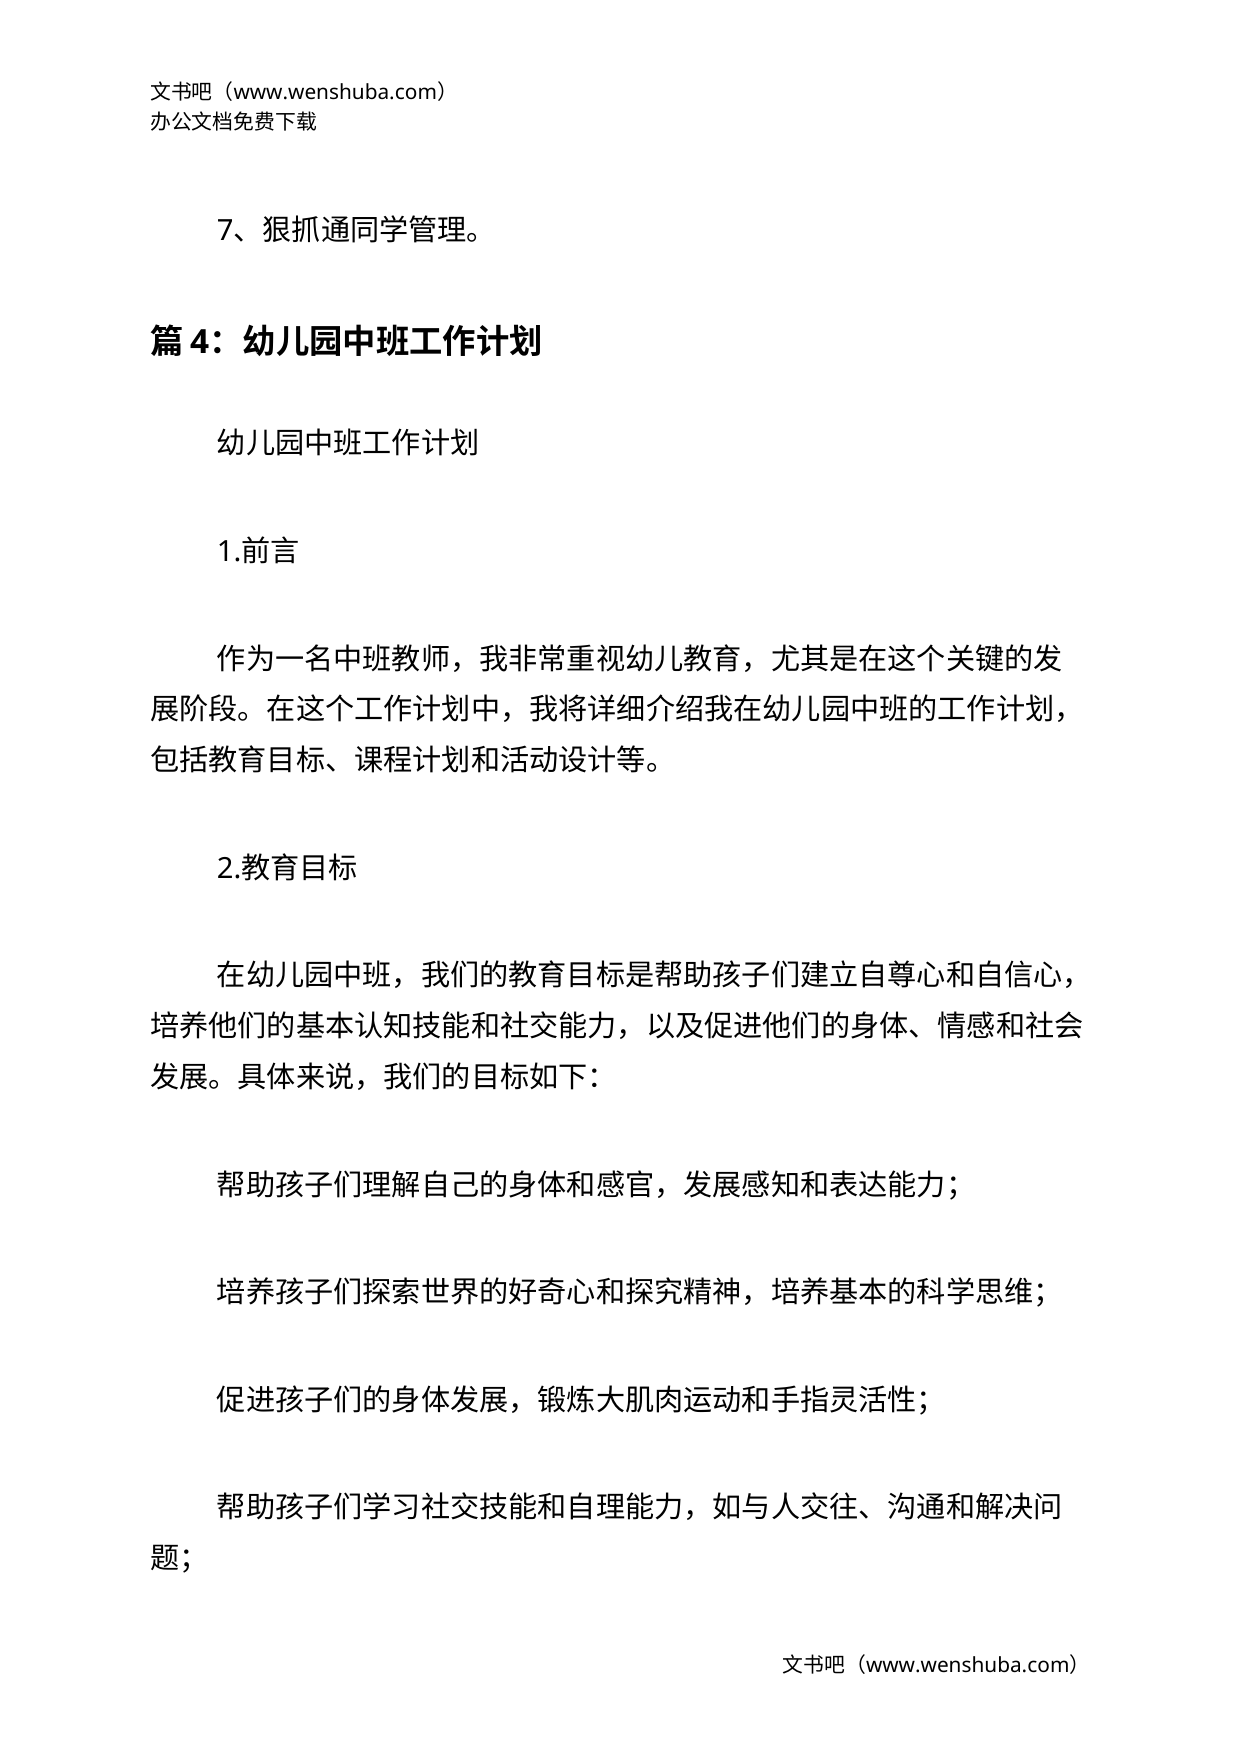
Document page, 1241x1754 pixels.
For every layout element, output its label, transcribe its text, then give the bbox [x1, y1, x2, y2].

text 促进孩子们的身体发展，锻炼大肌肉运动和手指灵活性； [150, 1376, 1090, 1418]
text 作为一名中班教师，我非常重视幼儿教育，尤其是在这个关键的发展阶段。在这个工作计划中，我将详细介绍我在幼儿园中班的工作计划，包括教育目标、课程计划和活动设计等。 [150, 635, 1090, 779]
text 7、狠抓通同学管理。 [150, 207, 1090, 249]
text 帮助孩子们学习社交技能和自理能力，如与人交往、沟通和解决问题； [150, 1484, 1090, 1577]
text 1.前言 [150, 527, 1090, 570]
text 篇4：幼儿园中班工作计划 [150, 314, 1090, 363]
text 2.教育目标 [150, 844, 1090, 887]
text 在幼儿园中班，我们的教育目标是帮助孩子们建立自尊心和自信心，培养他们的基本认知技能和社交能力，以及促进他们的身体、情感和社会发展。具体来说，我们的目标如下： [150, 952, 1090, 1096]
text 帮助孩子们理解自己的身体和感官，发展感知和表达能力； [150, 1161, 1090, 1203]
text 培养孩子们探索世界的好奇心和探究精神，培养基本的科学思维； [150, 1269, 1090, 1311]
text 幼儿园中班工作计划 [150, 420, 1090, 462]
